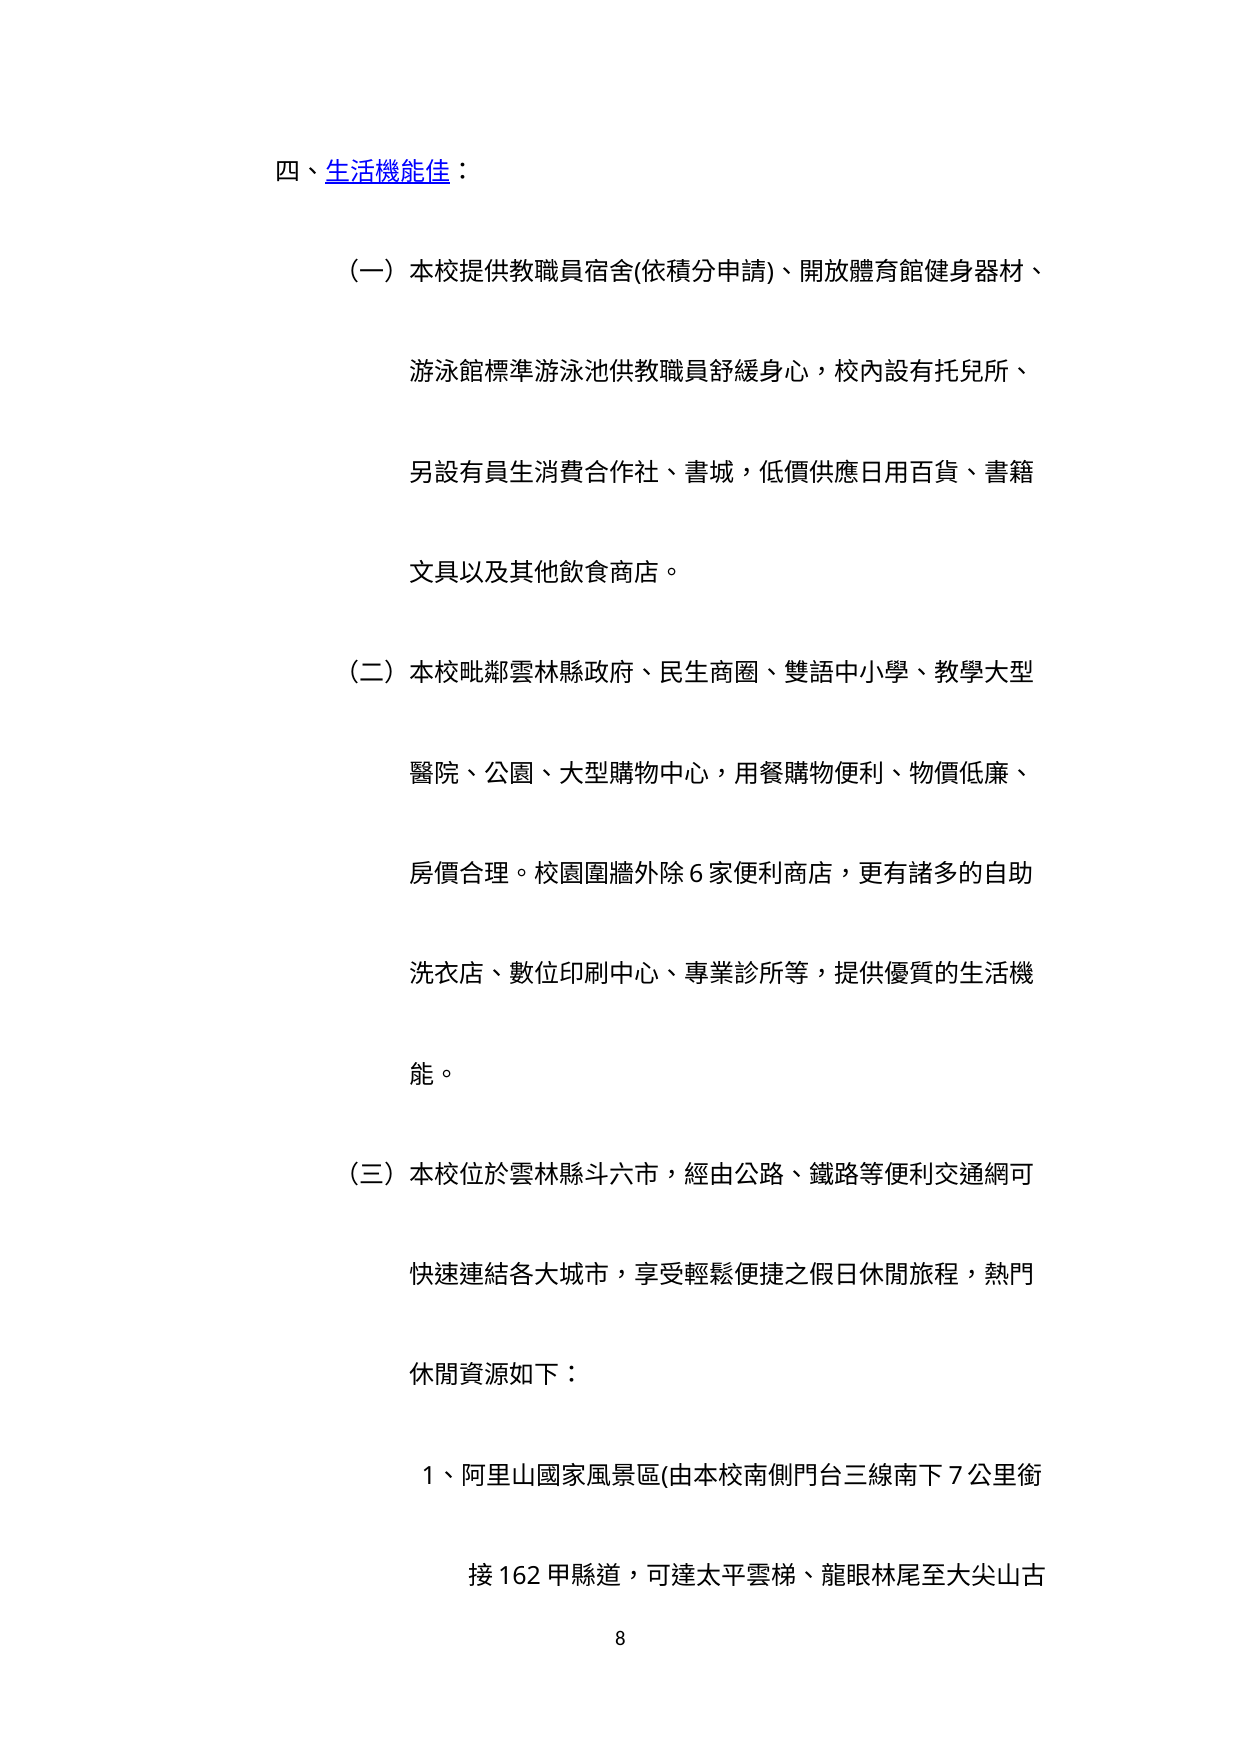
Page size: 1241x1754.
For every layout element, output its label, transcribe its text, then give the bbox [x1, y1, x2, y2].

text （三）本校位於雲林縣斗六市，經由公路、鐵路等便利交通網可快速連結各大城市，享受輕鬆便捷之假日休閒旅程，熱門休閒資源如下： [334, 1122, 1053, 1423]
text （二）本校毗鄰雲林縣政府、民生商圈、雙語中小學、教學大型醫院、公園、大型購物中心，用餐購物便利、物價低廉、房價合理。校園圍牆外除6家便利商店，更有諸多的自助洗衣店、數位印刷中心、專業診所等，提供優質的生活機能。 [334, 621, 1053, 1122]
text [421, 1423, 1053, 1624]
text （一）本校提供教職員宿舍(依積分申請)、開放體育館健身器材、游泳館標準游泳池供教職員舒緩身心，校內設有托兒所、另設有員生消費合作社、書城，低價供應日用百貨、書籍文具以及其他飲食商店。 [334, 219, 1053, 621]
text 四、生活機能佳： [275, 119, 1053, 219]
